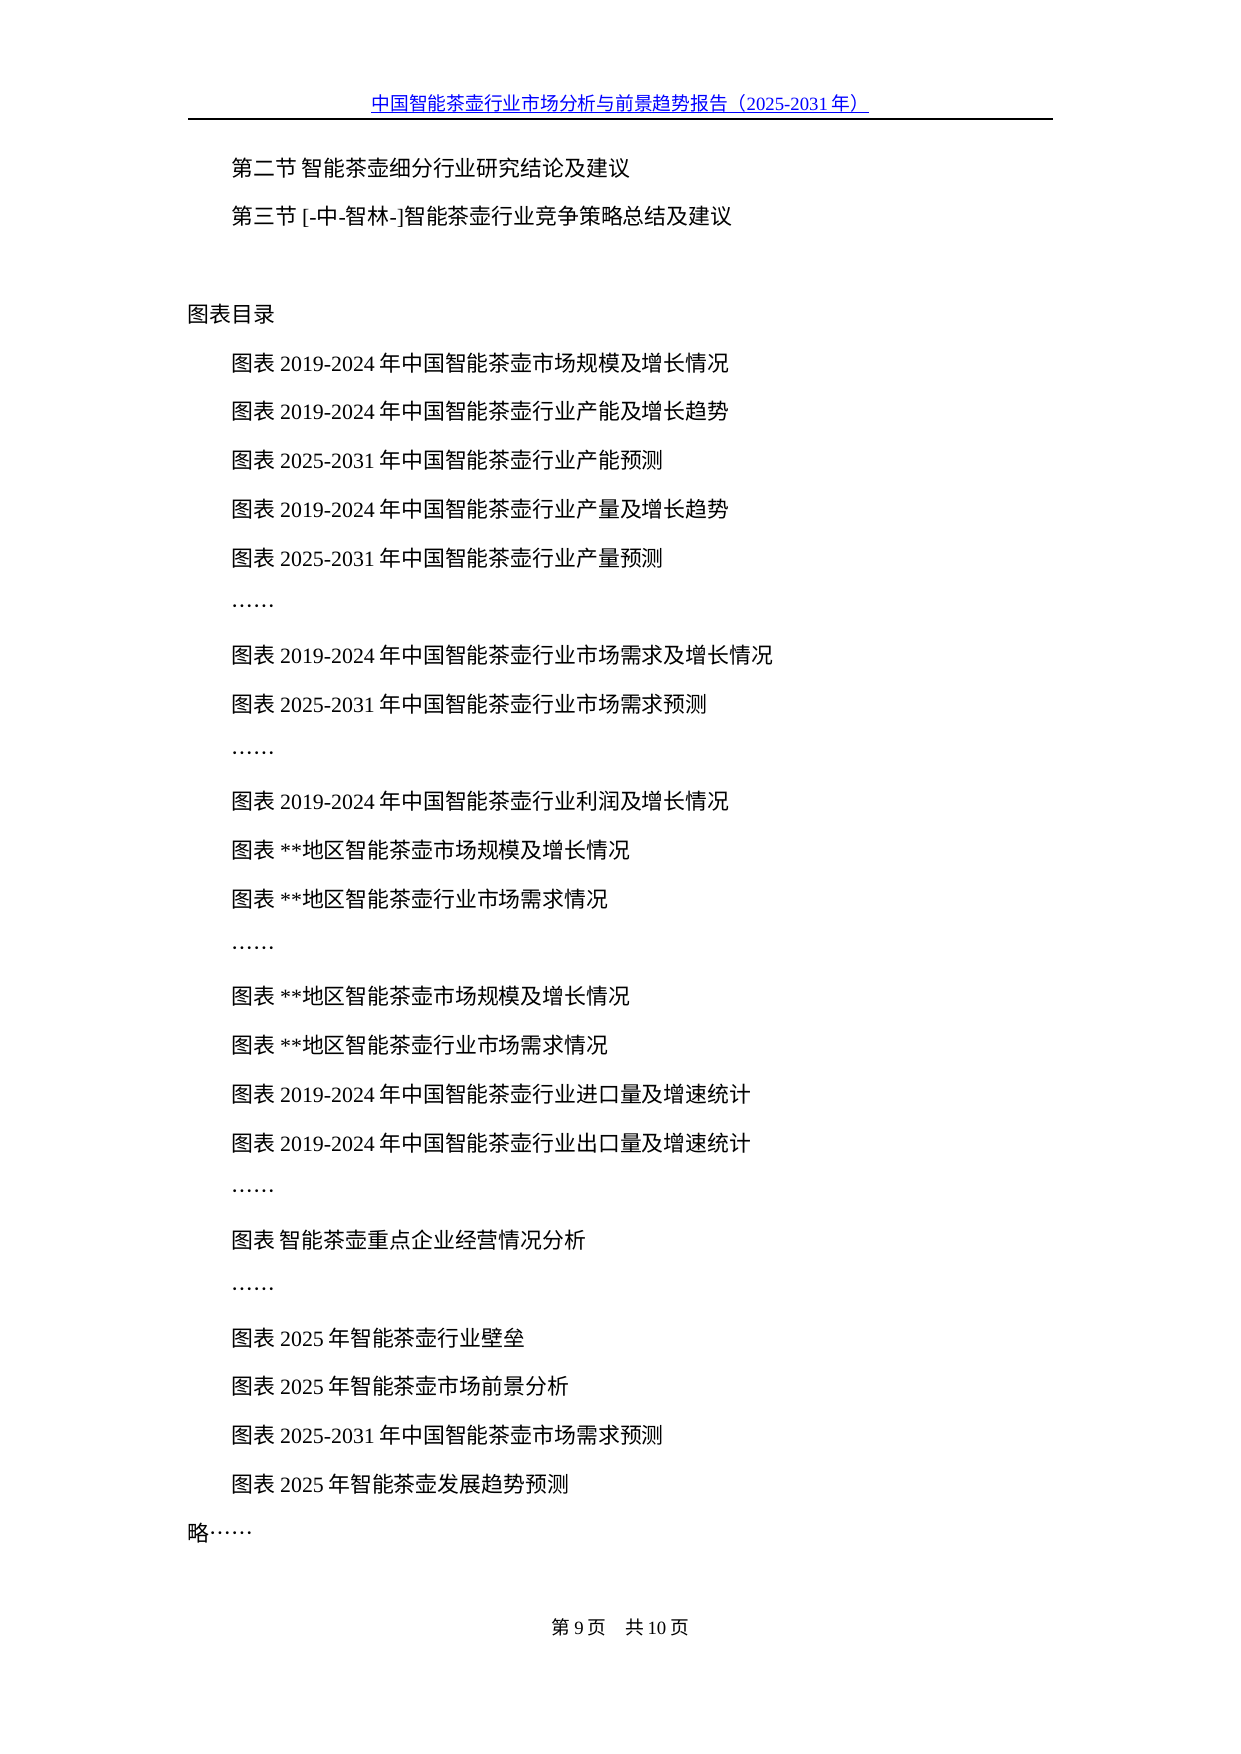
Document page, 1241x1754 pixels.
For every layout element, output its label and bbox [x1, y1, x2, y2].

text [187, 150, 1053, 1548]
